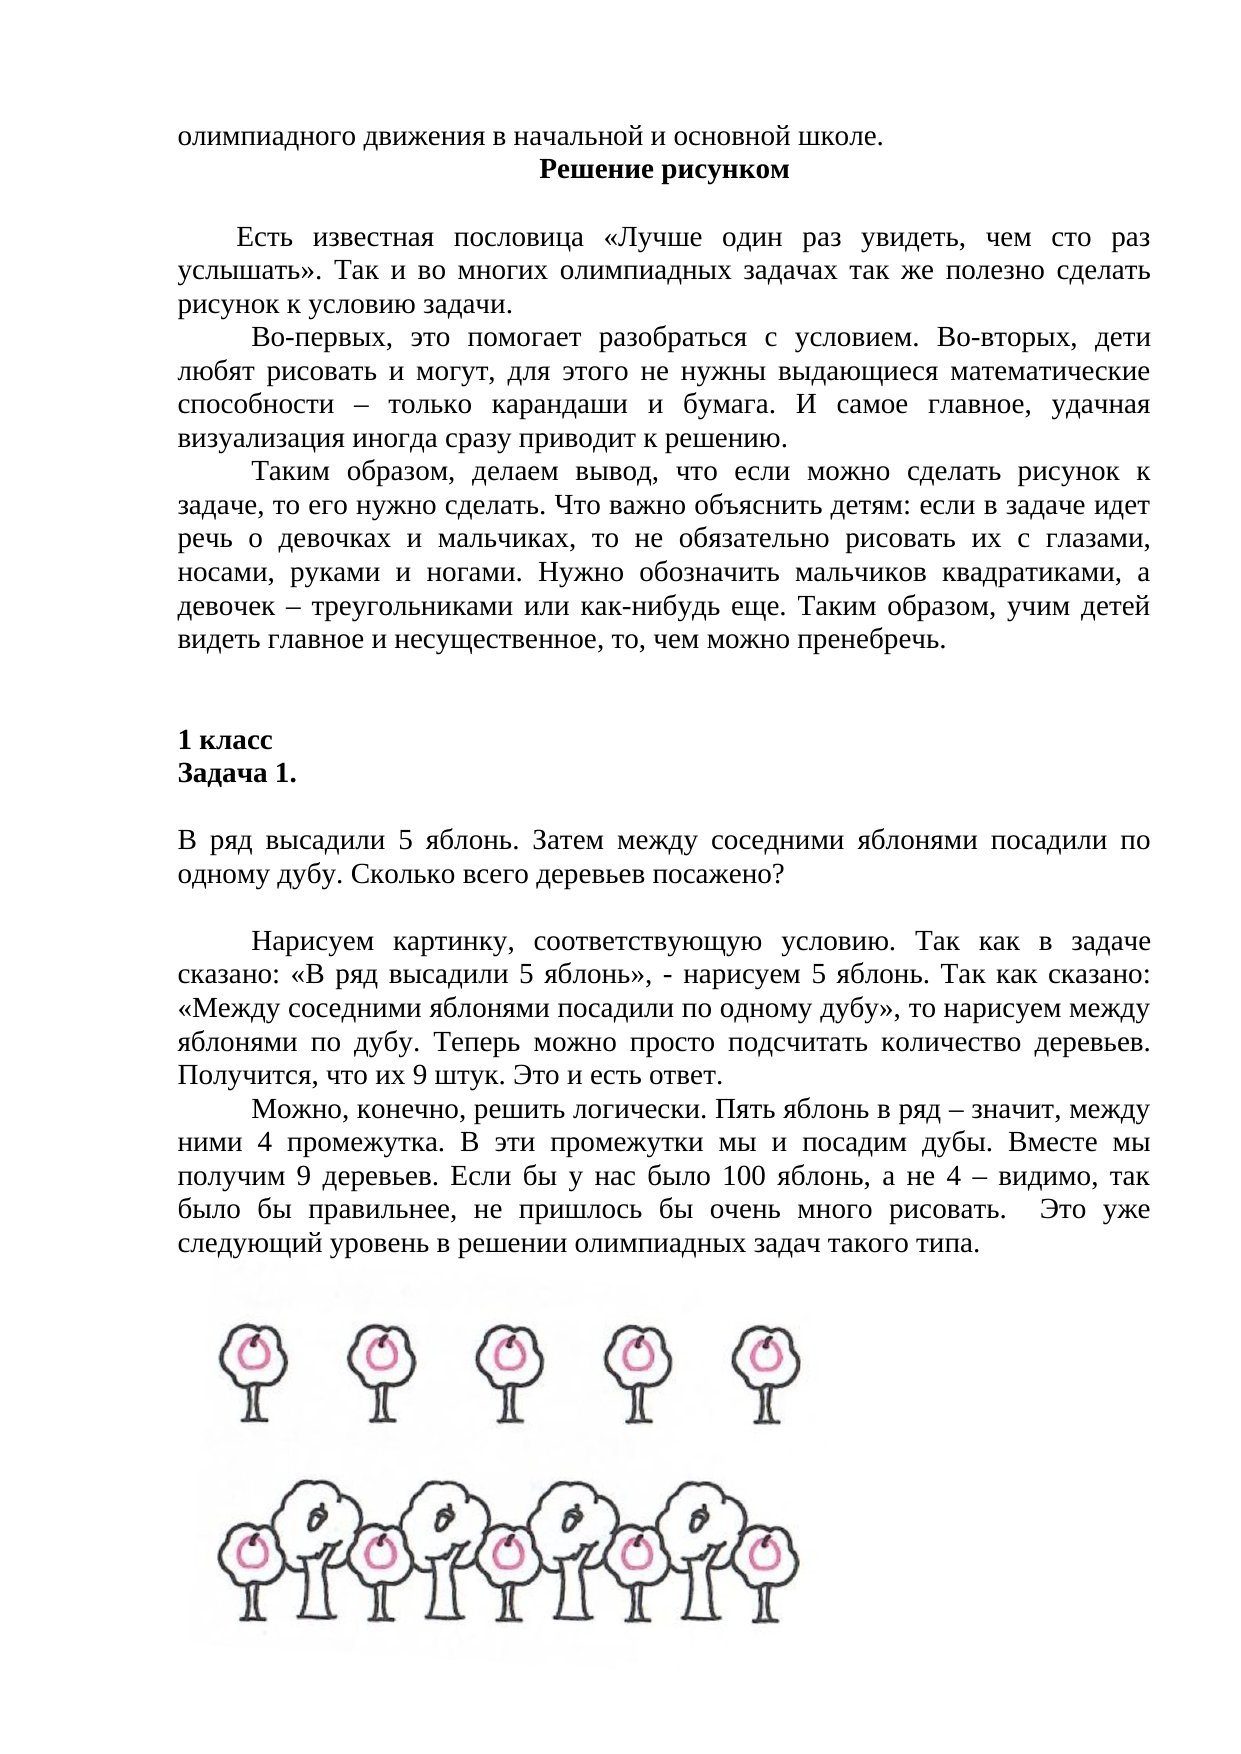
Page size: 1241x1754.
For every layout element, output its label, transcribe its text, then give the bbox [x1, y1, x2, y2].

text олимпиадного движения в начальной и основной школе. [177, 118, 1152, 152]
text Таким образом, делаем вывод, что если можно сделать рисунок к задаче, то его нужно сделать. Что важно объяснить детям: если в задаче идет речь о девочках и мальчиках, то не обязательно рисовать их с глазами, носами, руками и ногами. Нужно обозначить мальчиков квадратиками, а девочек – треугольниками или как-нибудь еще. Таким образом, учим детей видеть главное и несущественное, то, чем можно пренебречь. [177, 453, 1152, 655]
text Нарисуем картинку, соответствующую условию. Так как в задаче сказано: «В ряд высадили 5 яблонь», - нарисуем 5 яблонь. Так как сказано: «Между соседними яблонями посадили по одному дубу», то нарисуем между яблонями по дубу. Теперь можно просто подсчитать количество деревьев. Получится, что их 9 штук. Это и есть ответ. [177, 923, 1152, 1091]
text Во-первых, это помогает разобраться с условием. Во-вторых, дети любят рисовать и могут, для этого не нужны выдающиеся математические способности – только карандаши и бумага. И самое главное, удачная визуализация иногда сразу приводит к решению. [177, 319, 1152, 453]
text Решение рисунком [177, 152, 1152, 185]
text 1 класс [177, 722, 1152, 755]
text Есть известная пословица «Лучше один раз увидеть, чем сто раз услышать». Так и во многих олимпиадных задачах так же полезно сделать рисунок к условию задачи. [177, 219, 1152, 319]
text В ряд высадили 5 яблонь. Затем между соседними яблонями посадили по одному дубу. Сколько всего деревьев посажено? [177, 822, 1152, 889]
text Задача 1. [177, 755, 1152, 789]
text Можно, конечно, решить логически. Пять яблонь в ряд – значит, между ними 4 промежутка. В эти промежутки мы и посадим дубы. Вместе мы получим 9 деревьев. Если бы у нас было 100 яблонь, а не 4 – видимо, так было бы правильнее, не пришлось бы очень много рисовать. Это уже следующий уровень в решении олимпиадных задач такого типа. [177, 1091, 1152, 1258]
picture [188, 1259, 834, 1682]
